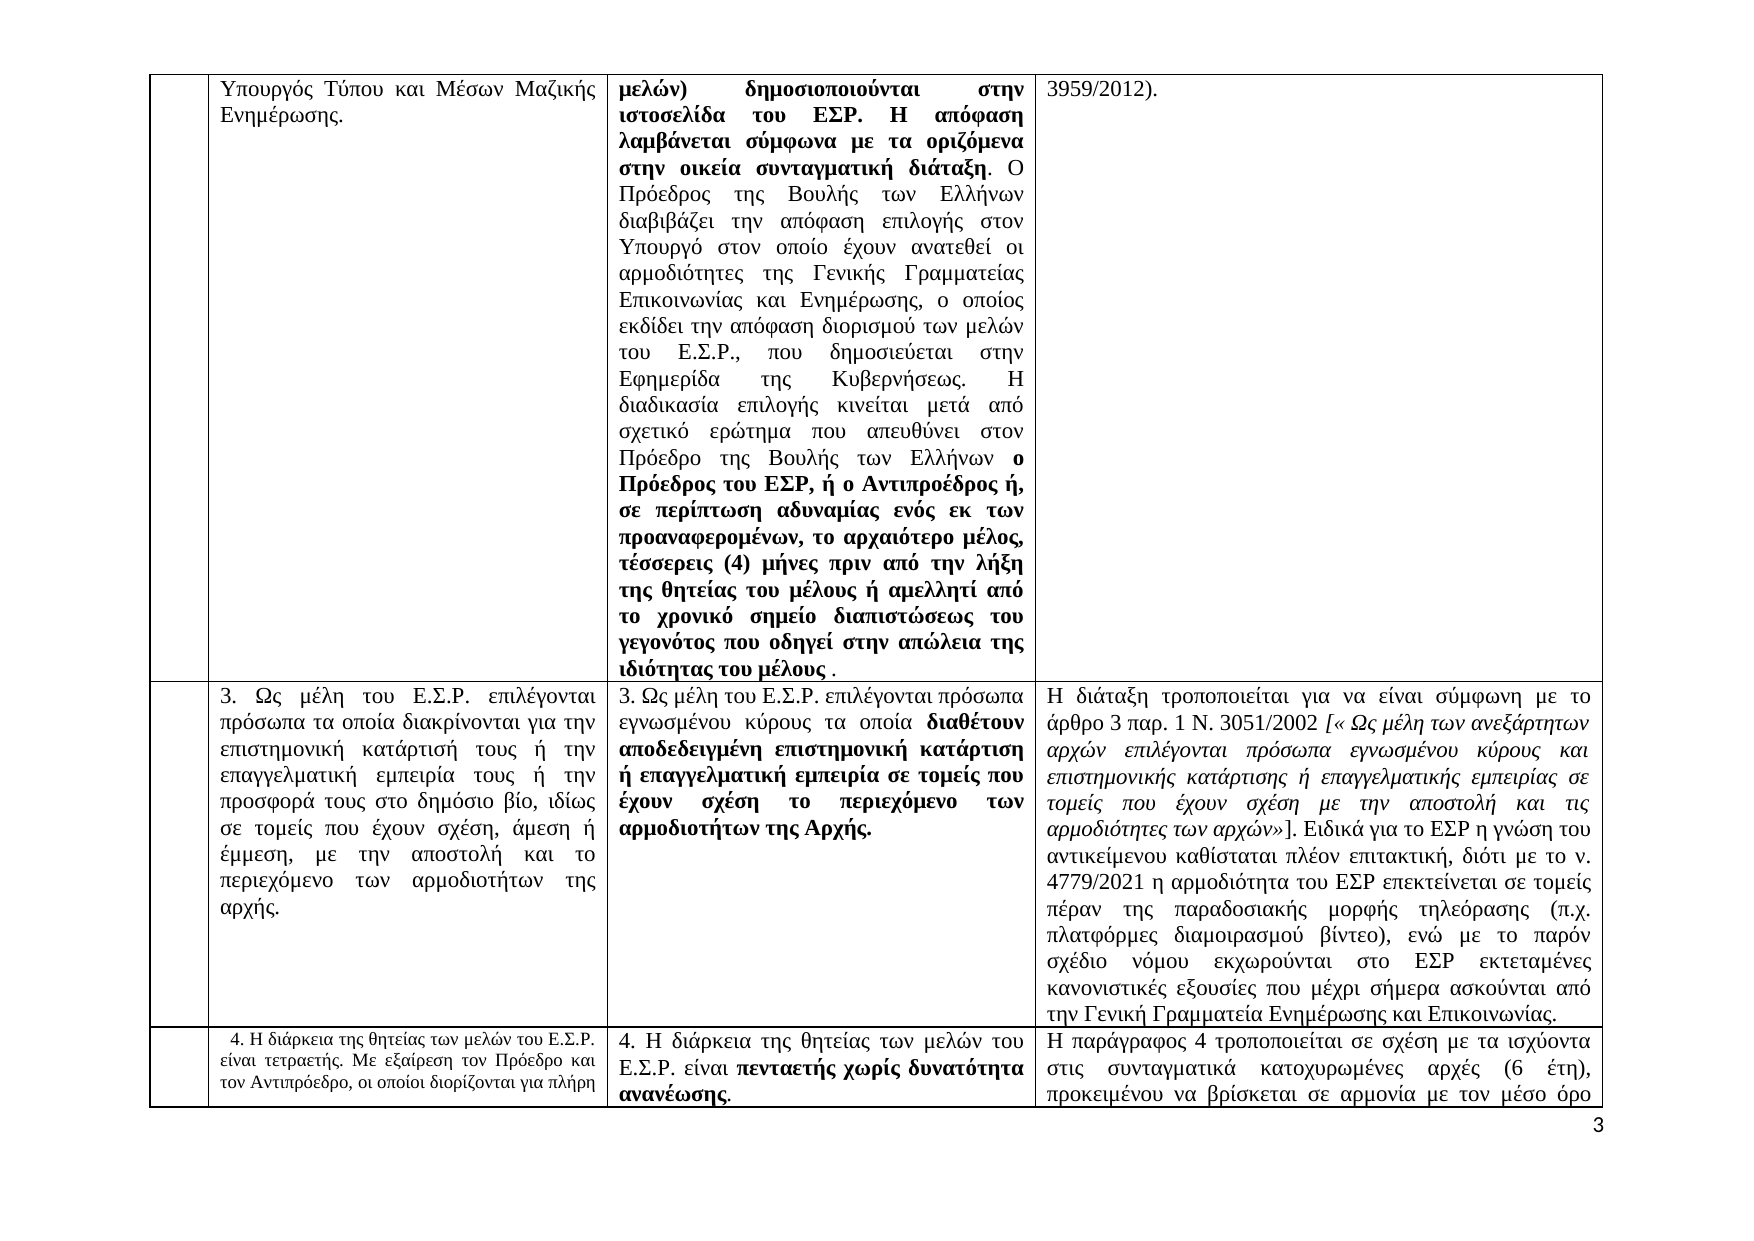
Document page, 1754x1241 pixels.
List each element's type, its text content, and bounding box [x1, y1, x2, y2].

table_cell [209, 1028, 607, 1106]
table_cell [608, 75, 1035, 681]
table_cell [151, 682, 208, 1026]
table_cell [608, 1028, 1035, 1106]
table_cell [151, 1028, 208, 1106]
table_cell 3. Ως μέλη του Ε.Σ.Ρ. επιλέγονται πρόσωπα εγνωσμένου κύρους τα οποία διαθέτουν αποδεδειγμένη επιστημονική κατάρτιση ή επαγγελματική εμπειρία σε τομείς που έχουν σχέση το περιεχόμενο των αρμοδιοτήτων της Αρχής. [608, 682, 1035, 1026]
table_cell 3. Ως μέλη του Ε.Σ.Ρ. επιλέγονται πρόσωπα τα οποία διακρίνονται για την επιστημονική κατάρτισή τους ή την επαγγελματική εμπειρία τους ή την προσφορά τους στο δημόσιο βίο, ιδίως σε τομείς που έχουν σχέση, άμεση ή έμμεση, με την αποστολή και το περιεχόμενο των αρμοδιοτήτων της αρχής. [209, 682, 607, 1026]
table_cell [1036, 75, 1602, 681]
table_cell [151, 75, 208, 681]
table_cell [1036, 1028, 1602, 1106]
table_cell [209, 75, 607, 681]
table_cell Η διάταξη τροποποιείται για να είναι σύμφωνη με το άρθρο 3 παρ. 1 Ν. 3051/2002 [« Ως μέλη των ανεξάρτητων αρχών επιλέγονται πρόσωπα εγνωσμένου κύρους και επιστημονικής κατάρτισης ή επαγγελματικής εμπειρίας σε τομείς που έχουν σχέση με την αποστολή και τις αρμοδιότητες των αρχών»]. Ειδικά για το ΕΣΡ η γνώση του αντικείμενου καθίσταται πλέον επιτακτική, διότι με το ν. 4779/2021 η αρμοδιότητα του ΕΣΡ επεκτείνεται σε τομείς πέραν της παραδοσιακής μορφής τηλεόρασης (π.χ. πλατφόρμες διαμοιρασμού βίντεο), ενώ με το παρόν σχέδιο νόμου εκχωρούνται στο ΕΣΡ εκτεταμένες κανονιστικές εξουσίες που μέχρι σήμερα ασκούνται από την Γενική Γραμματεία Ενημέρωσης και Επικοινωνίας. [1036, 682, 1602, 1026]
